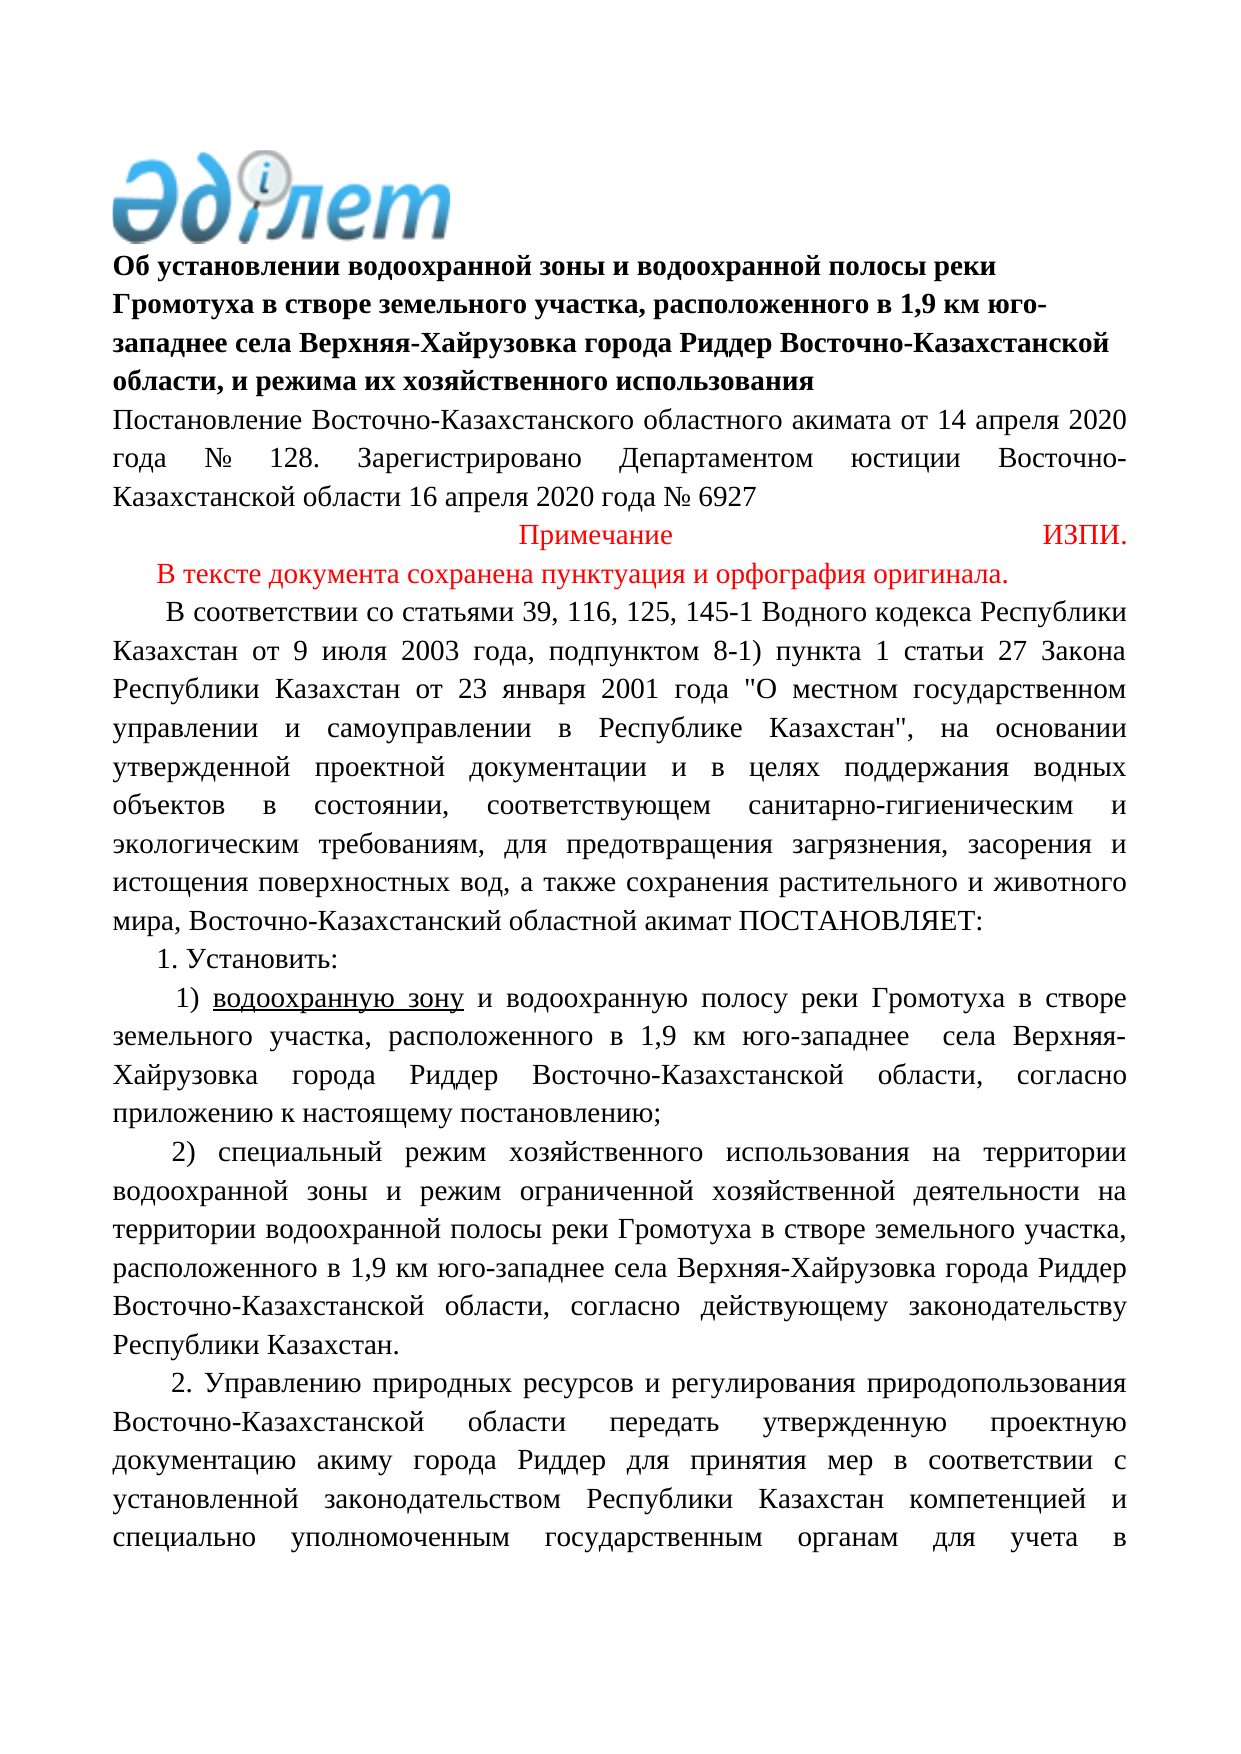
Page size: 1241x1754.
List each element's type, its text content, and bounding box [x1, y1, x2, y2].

text Об установлении водоохранной зоны и водоохранной полосы реки Громотуха в створе земельного участка, расположенного в 1,9 км юго-западнее села Верхняя-Хайрузовка города Риддер Восточно-Казахстанской области, и режима их хозяйственного использования [112, 248, 1128, 397]
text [112, 1365, 1128, 1553]
text Постановление Восточно-Казахстанского областного акимата от 14 апреля 2020 года № 128. Зарегистрировано Департаментом юстиции Восточно-Казахстанской области 16 апреля 2020 года № 6927 [112, 402, 1128, 512]
text В соответствии со статьями 39, 116, 125, 145-1 Водного кодекса Республики Казахстан от 9 июля 2003 года, подпунктом 8-1) пункта 1 статьи 27 Закона Республики Казахстан от 23 января 2001 года "О местном государственном управлении и самоуправлении в Республике Казахстан", на основании утвержденной проектной документации и в целях поддержания водных объектов в состоянии, соответствующем санитарно-гигиеническим и экологическим требованиям, для предотвращения загрязнения, засорения и истощения поверхностных вод, а также сохранения растительного и животного мира, Восточно-Казахстанский областной акимат ПОСТАНОВЛЯЕТ: [112, 594, 1128, 936]
picture [112, 150, 451, 244]
text 1. Установить: [112, 941, 1128, 975]
text 2) специальный режим хозяйственного использования на территории водоохранной зоны и режим ограниченной хозяйственной деятельности на территории водоохранной полосы реки Громотуха в створе земельного участка, расположенного в 1,9 км юго-западнее села Верхняя-Хайрузовка города Риддер Восточно-Казахстанской области, согласно действующему законодательству Республики Казахстан. [112, 1134, 1128, 1360]
text Примечание ИЗПИ. В тексте документа сохранена пунктуация и орфография оригинала. [112, 517, 1128, 589]
text 1) водоохранную зону и водоохранную полосу реки Громотуха в створе земельного участка, расположенного в 1,9 км юго-западнее села Верхняя-Хайрузовка города Риддер Восточно-Казахстанской области, согласно приложению к настоящему постановлению; [112, 980, 1128, 1129]
